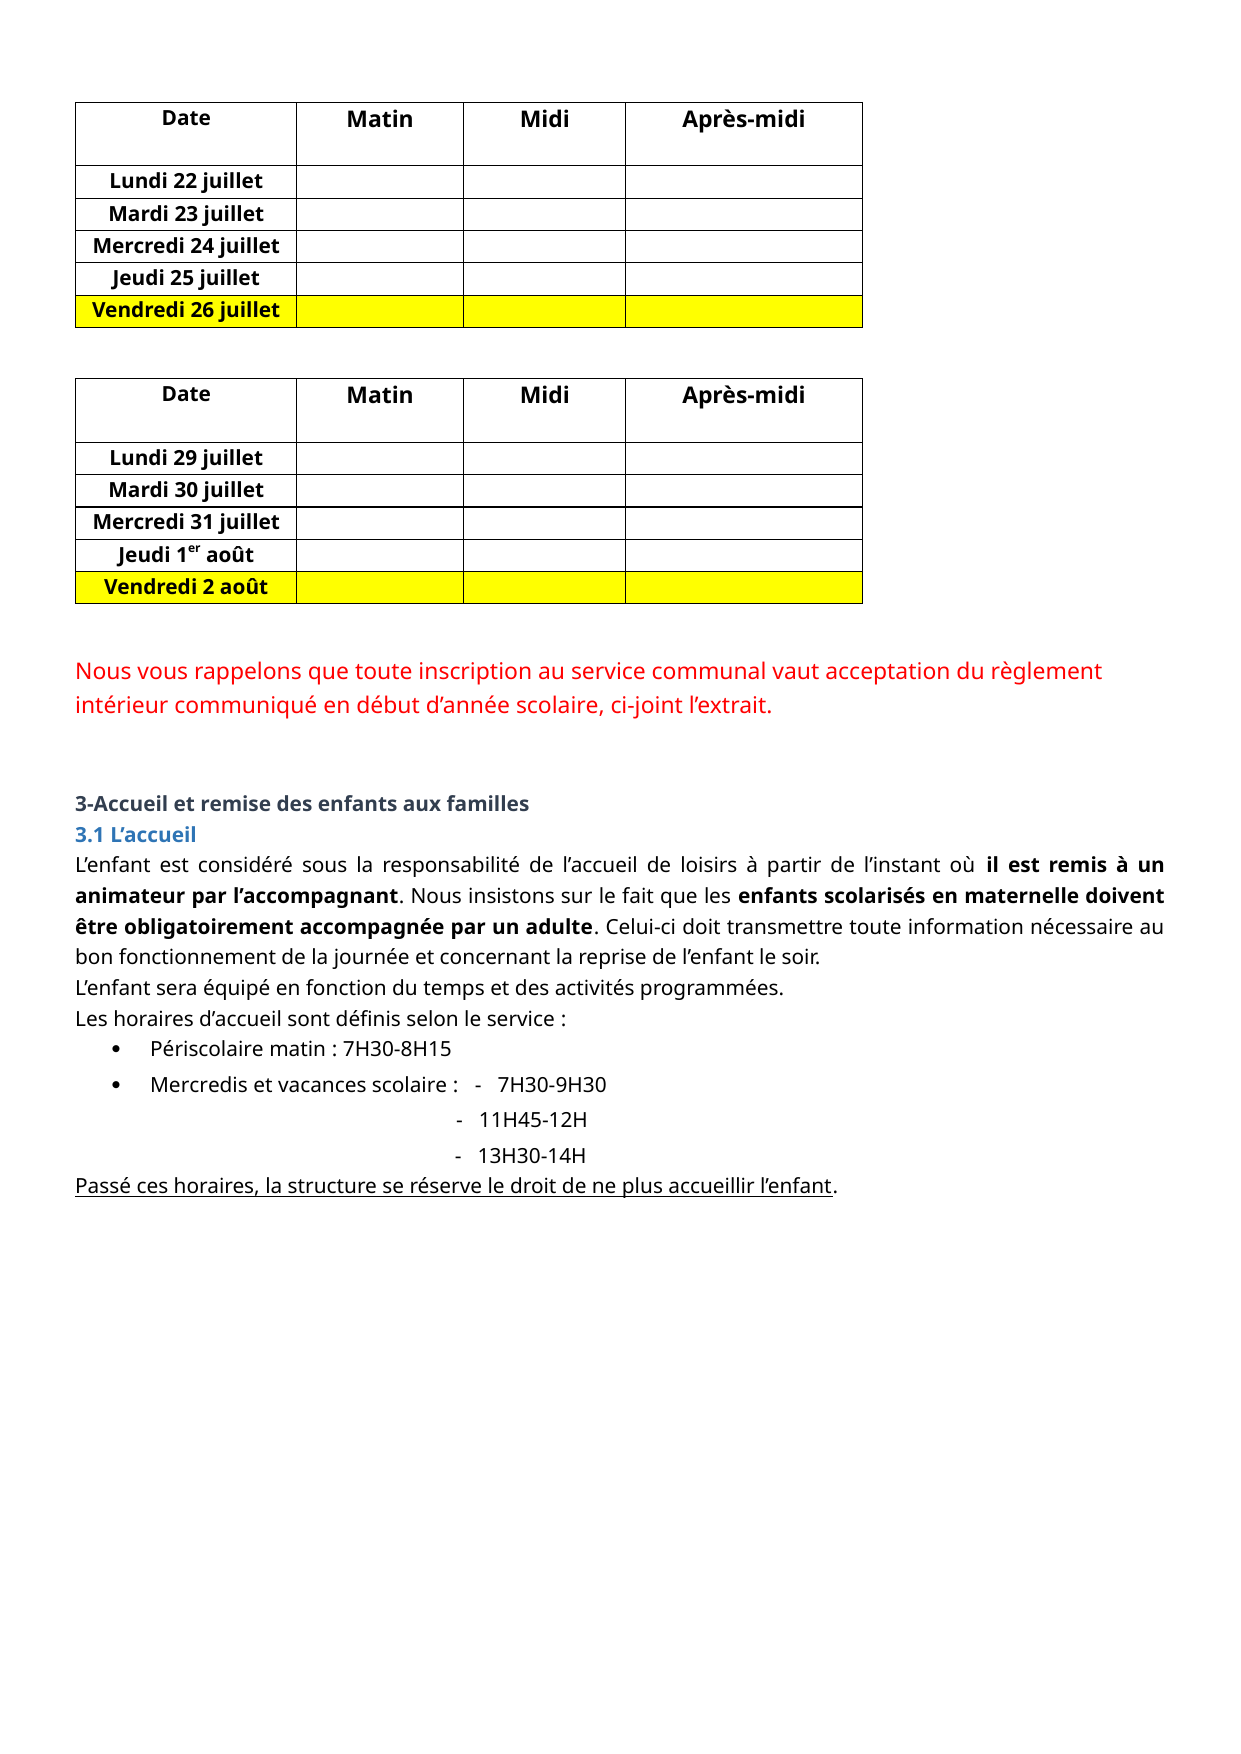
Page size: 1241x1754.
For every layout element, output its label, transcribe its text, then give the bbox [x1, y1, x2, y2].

table_cell Vendredi 2 août [76, 572, 296, 603]
table_cell [297, 166, 463, 198]
table_cell Jeudi 1er août [76, 540, 296, 571]
table_cell Lundi 22 juillet [76, 166, 296, 198]
text L’enfant est considéré sous la responsabilité de l’accueil de loisirs à partir de l’instant où il est remis à un animateur par l’accompagnant. Nous insistons sur le fait que les enfants scolarisés en maternelle doivent être obligatoirement accompagnée par un adulte. Celui-ci doit transmettre toute information nécessaire au bon fonctionnement de la journée et concernant la reprise de l’enfant le soir. [75, 851, 1165, 971]
table_cell [297, 263, 463, 294]
table_cell Mercredi 24 juillet [76, 231, 296, 262]
table_cell [464, 508, 625, 539]
table_header Matin [297, 379, 463, 442]
table_header Midi [464, 103, 625, 165]
table_cell Mardi 23 juillet [76, 199, 296, 230]
table_cell [464, 231, 625, 262]
table_cell [297, 296, 463, 327]
table_cell [297, 572, 463, 603]
table_cell [464, 166, 625, 198]
table_cell [626, 166, 862, 198]
table_cell [297, 231, 463, 262]
table_cell [464, 540, 625, 571]
table_cell [626, 199, 862, 230]
table_cell [297, 475, 463, 506]
table_cell Lundi 29 juillet [76, 443, 296, 474]
table_cell [464, 572, 625, 603]
list Périscolaire matin : 7H30-8H15 [112, 1034, 1165, 1063]
text Passé ces horaires, la structure se réserve le droit de ne plus accueillir l’enfant. [75, 1172, 1165, 1200]
table_header Matin [297, 103, 463, 165]
table_header Après-midi [626, 379, 862, 442]
text L’enfant sera équipé en fonction du temps et des activités programmées. [75, 973, 1165, 1002]
table_cell [297, 508, 463, 539]
table_cell Mardi 30 juillet [76, 475, 296, 506]
text 3.1 L’accueil [75, 820, 1165, 848]
list - 11H45-12H [445, 1105, 1165, 1134]
table_cell [464, 199, 625, 230]
table_header Après-midi [626, 103, 862, 165]
table_cell [297, 199, 463, 230]
text Nous vous rappelons que toute inscription au service communal vaut acceptation du règlement intérieur communiqué en début d’année scolaire, ci-joint l’extrait. [75, 655, 1165, 720]
table_cell [297, 540, 463, 571]
table_header Midi [464, 379, 625, 442]
table_cell Vendredi 26 juillet [76, 296, 296, 327]
text - 13H30-14H [370, 1141, 1165, 1169]
table_cell [626, 231, 862, 262]
table_cell [464, 263, 625, 294]
text Les horaires d’accueil sont définis selon le service : [75, 1004, 1165, 1032]
table_cell [626, 540, 862, 571]
table_cell [626, 508, 862, 539]
table_header Date [76, 379, 296, 442]
table_header Date [76, 103, 296, 165]
table_cell Jeudi 25 juillet [76, 263, 296, 294]
table_cell [464, 475, 625, 506]
list Mercredis et vacances scolaire : - 7H30-9H30 [112, 1070, 1165, 1098]
table_cell [626, 263, 862, 294]
table_cell [297, 443, 463, 474]
table_cell [464, 443, 625, 474]
table_cell [626, 443, 862, 474]
table_cell [626, 572, 862, 603]
table_cell [464, 296, 625, 327]
table_cell [626, 475, 862, 506]
text 3-Accueil et remise des enfants aux familles [75, 789, 1165, 818]
table_cell [626, 296, 862, 327]
table_cell Mercredi 31 juillet [76, 508, 296, 539]
